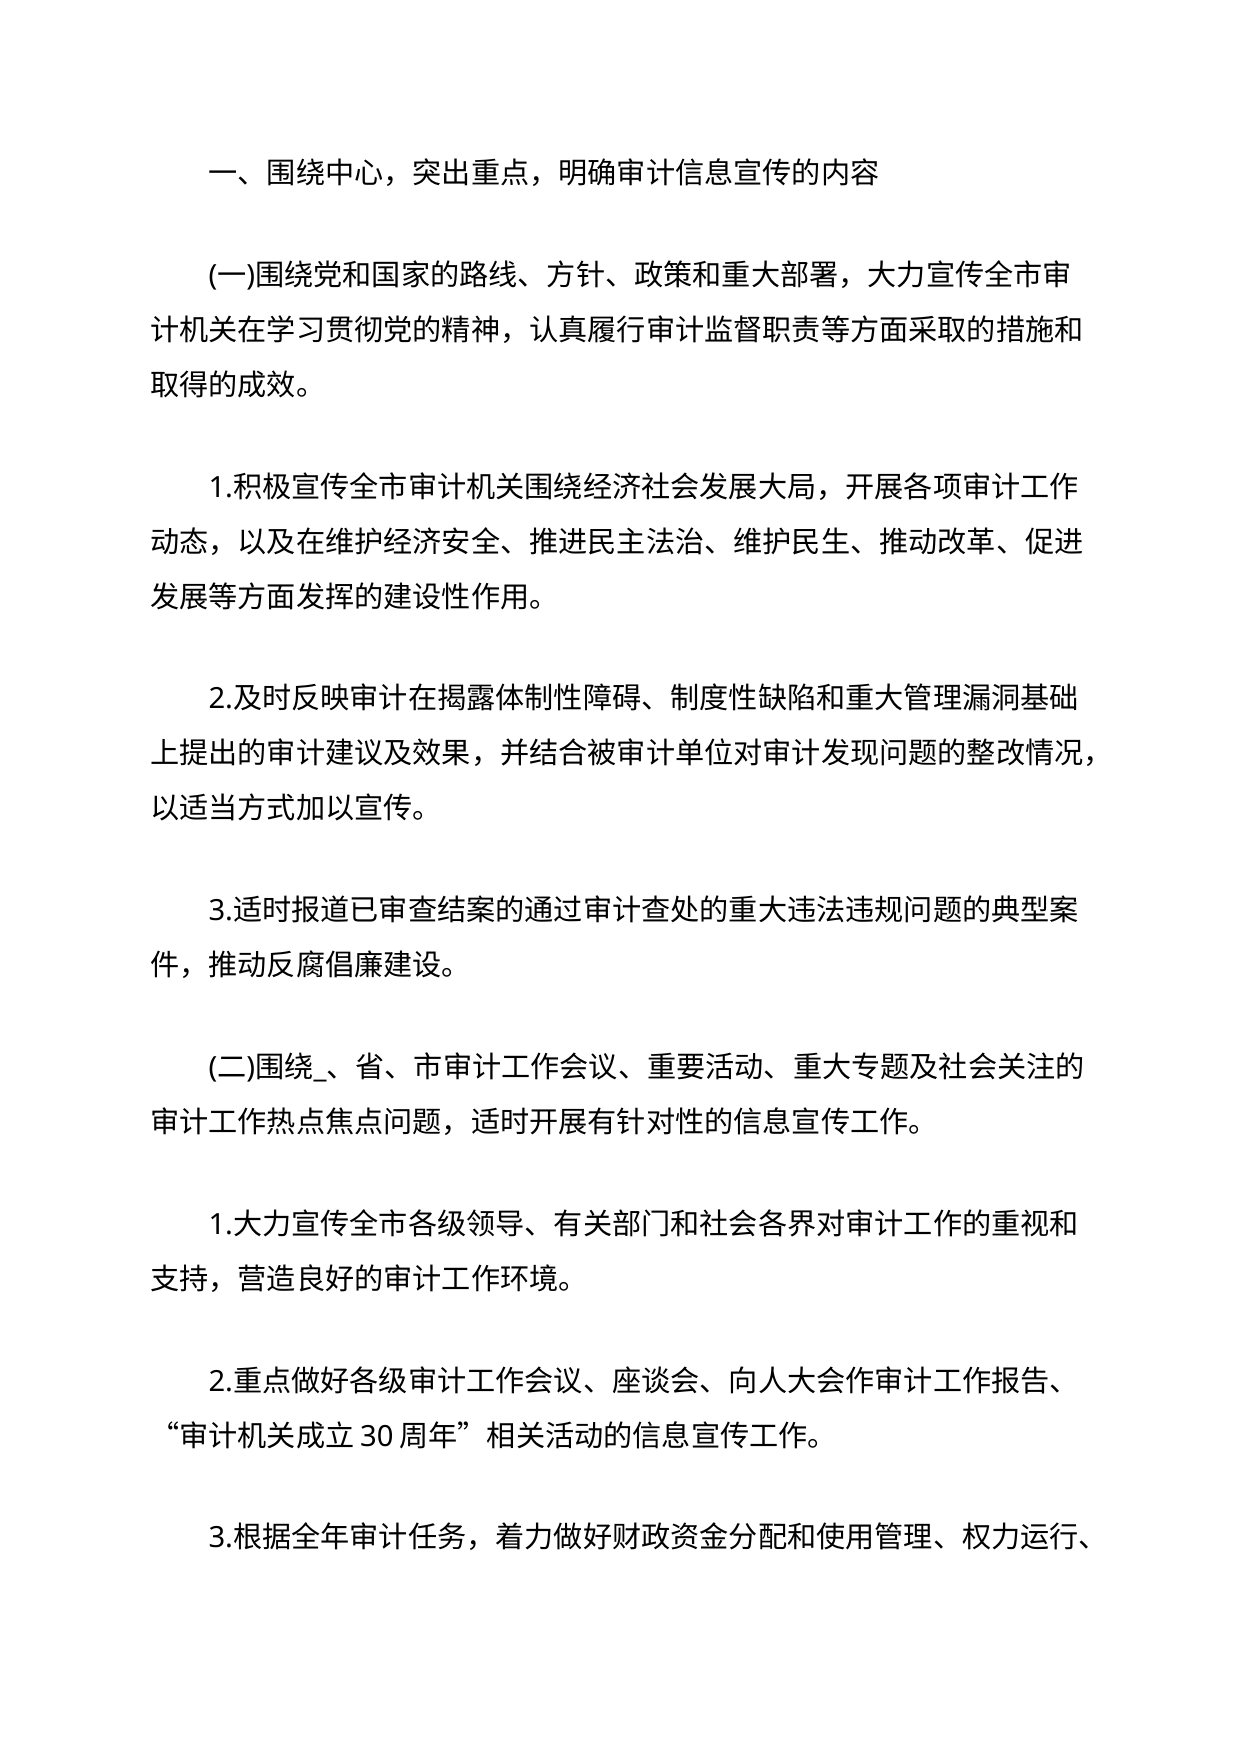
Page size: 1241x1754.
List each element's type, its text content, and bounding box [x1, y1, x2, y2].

text (一)围绕党和国家的路线、方针、政策和重大部署，大力宣传全市审计机关在学习贯彻党的精神，认真履行审计监督职责等方面采取的措施和取得的成效。 [150, 252, 1090, 404]
text 2.重点做好各级审计工作会议、座谈会、向人大会作审计工作报告、“审计机关成立30周年”相关活动的信息宣传工作。 [150, 1357, 1090, 1454]
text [150, 1514, 1090, 1556]
text 2.及时反映审计在揭露体制性障碍、制度性缺陷和重大管理漏洞基础上提出的审计建议及效果，并结合被审计单位对审计发现问题的整改情况，以适当方式加以宣传。 [150, 675, 1090, 827]
text 3.适时报道已审查结案的通过审计查处的重大违法违规问题的典型案件，推动反腐倡廉建设。 [150, 887, 1090, 984]
text (二)围绕_、省、市审计工作会议、重要活动、重大专题及社会关注的审计工作热点焦点问题，适时开展有针对性的信息宣传工作。 [150, 1043, 1090, 1141]
text 1.积极宣传全市审计机关围绕经济社会发展大局，开展各项审计工作动态，以及在维护经济安全、推进民主法治、维护民生、推动改革、促进发展等方面发挥的建设性作用。 [150, 463, 1090, 616]
text 一、围绕中心，突出重点，明确审计信息宣传的内容 [150, 150, 1090, 192]
text 1.大力宣传全市各级领导、有关部门和社会各界对审计工作的重视和支持，营造良好的审计工作环境。 [150, 1200, 1090, 1298]
